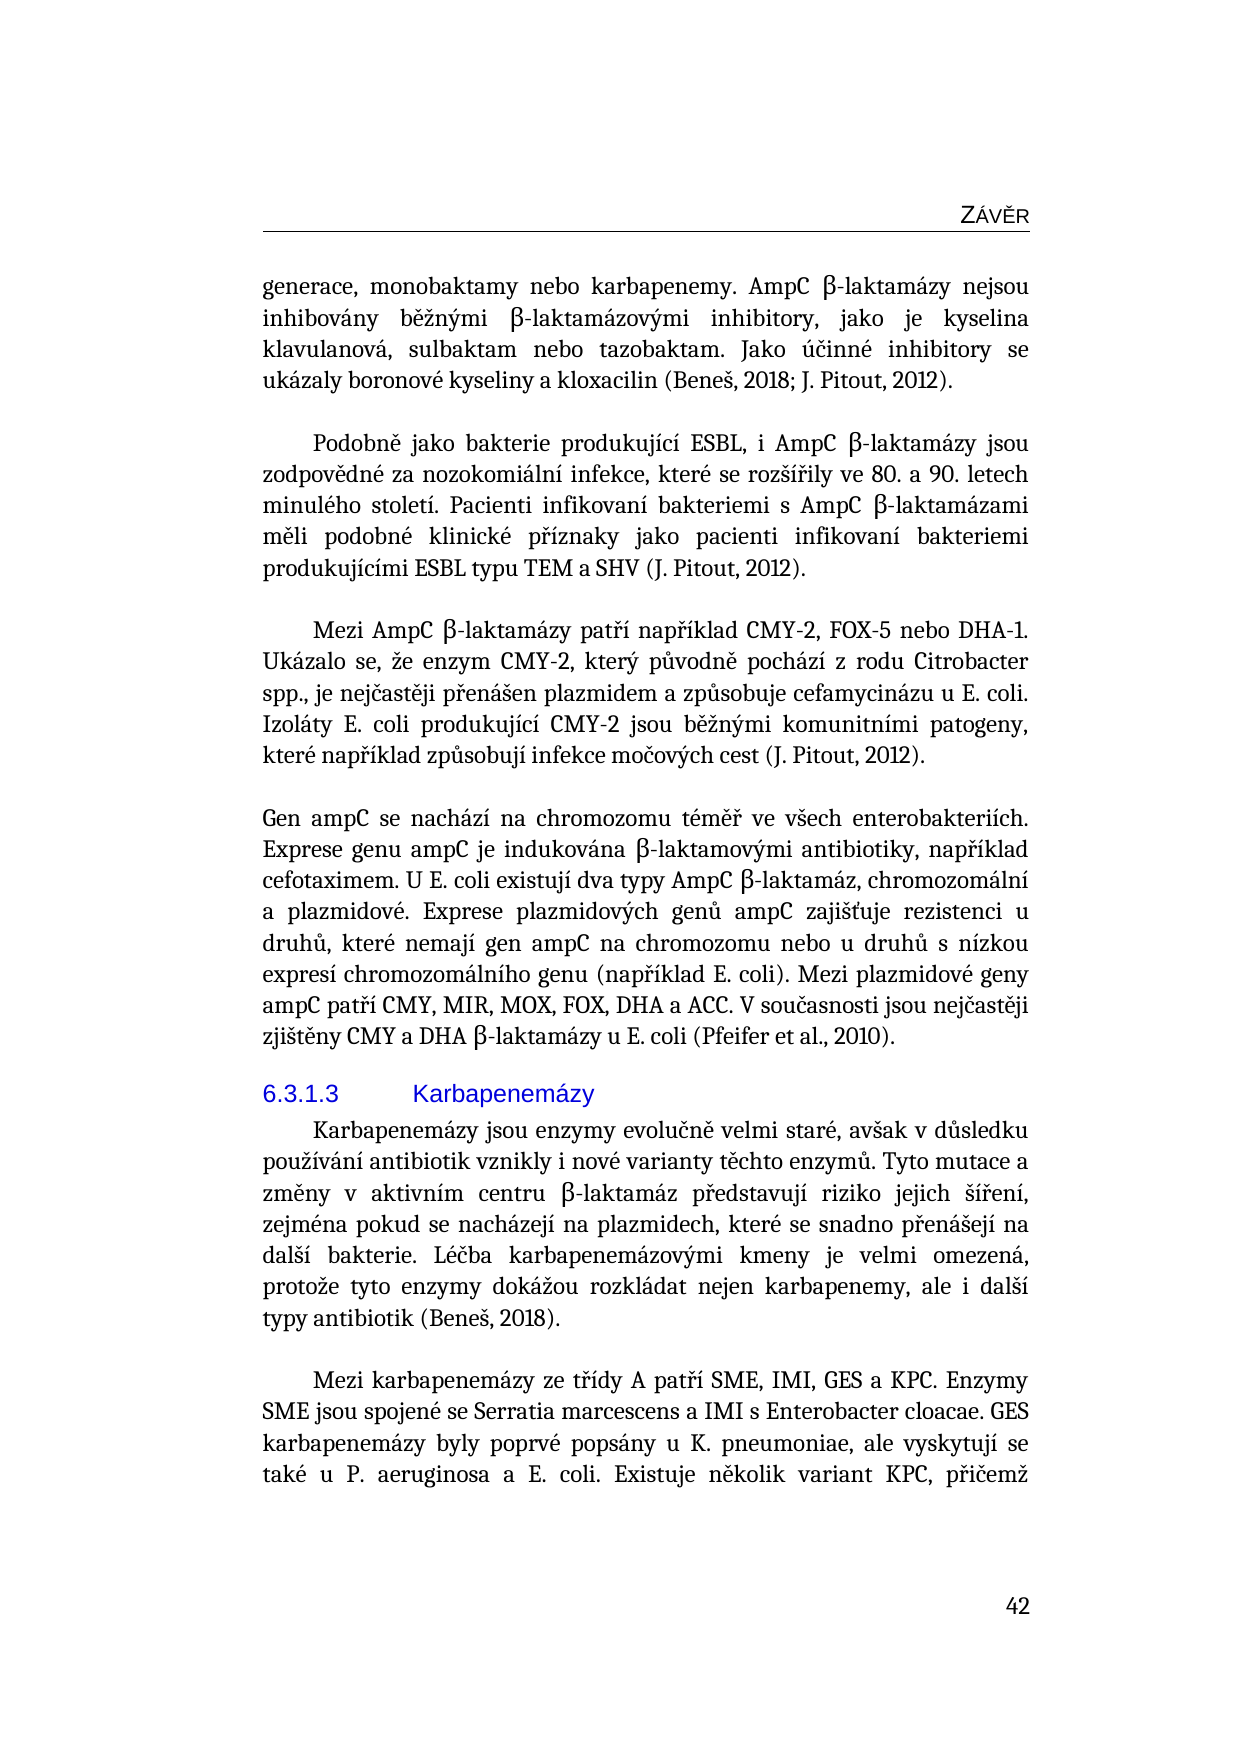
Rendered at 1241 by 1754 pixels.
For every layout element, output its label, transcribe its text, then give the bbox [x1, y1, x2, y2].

text Gen ampC se nachází na chromozomu téměř ve všech enterobakteriích. Exprese genu ampC je indukována β-laktamovými antibiotiky, například cefotaximem. U E. coli existují dva typy AmpC β-laktamáz, chromozomální a plazmidové. Exprese plazmidových genů ampC zajišťuje rezistenci u druhů, které nemají gen ampC na chromozomu nebo u druhů s nízkou expresí chromozomálního genu (například E. coli). Mezi plazmidové geny ampC patří CMY, MIR, MOX, FOX, DHA a ACC. V současnosti jsou nejčastěji zjištěny CMY a DHA β-laktamázy u E. coli (Pfeifer et al., 2010). [262, 801, 1030, 1051]
text Podobně jako bakterie produkující ESBL, i AmpC β-laktamázy jsou zodpovědné za nozokomiální infekce, které se rozšířily ve 80. a 90. letech minulého století. Pacienti infikovaní bakteriemi s AmpC β-laktamázami měli podobné klinické příznaky jako pacienti infikovaní bakteriemi produkujícími ESBL typu TEM a SHV (J. Pitout, 2012). [262, 426, 1030, 582]
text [262, 1363, 1030, 1488]
text Karbapenemázy jsou enzymy evolučně velmi staré, avšak v důsledku používání antibiotik vznikly i nové varianty těchto enzymů. Tyto mutace a změny v aktivním centru β-laktamáz představují riziko jejich šíření, zejména pokud se nacházejí na plazmidech, které se snadno přenášejí na další bakterie. Léčba karbapenemázovými kmeny je velmi omezená, protože tyto enzymy dokážou rozkládat nejen karbapenemy, ale i další typy antibiotik (Beneš, 2018). [262, 1113, 1030, 1332]
subtitle Karbapenemázy [262, 1076, 1030, 1107]
text Mezi AmpC β-laktamázy patří například CMY-2, FOX-5 nebo DHA-1. Ukázalo se, že enzym CMY-2, který původně pochází z rodu Citrobacter spp., je nejčastěji přenášen plazmidem a způsobuje cefamycinázu u E. coli. Izoláty E. coli produkující CMY-2 jsou běžnými komunitními patogeny, které například způsobují infekce močových cest (J. Pitout, 2012). [262, 613, 1030, 770]
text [262, 270, 1030, 395]
